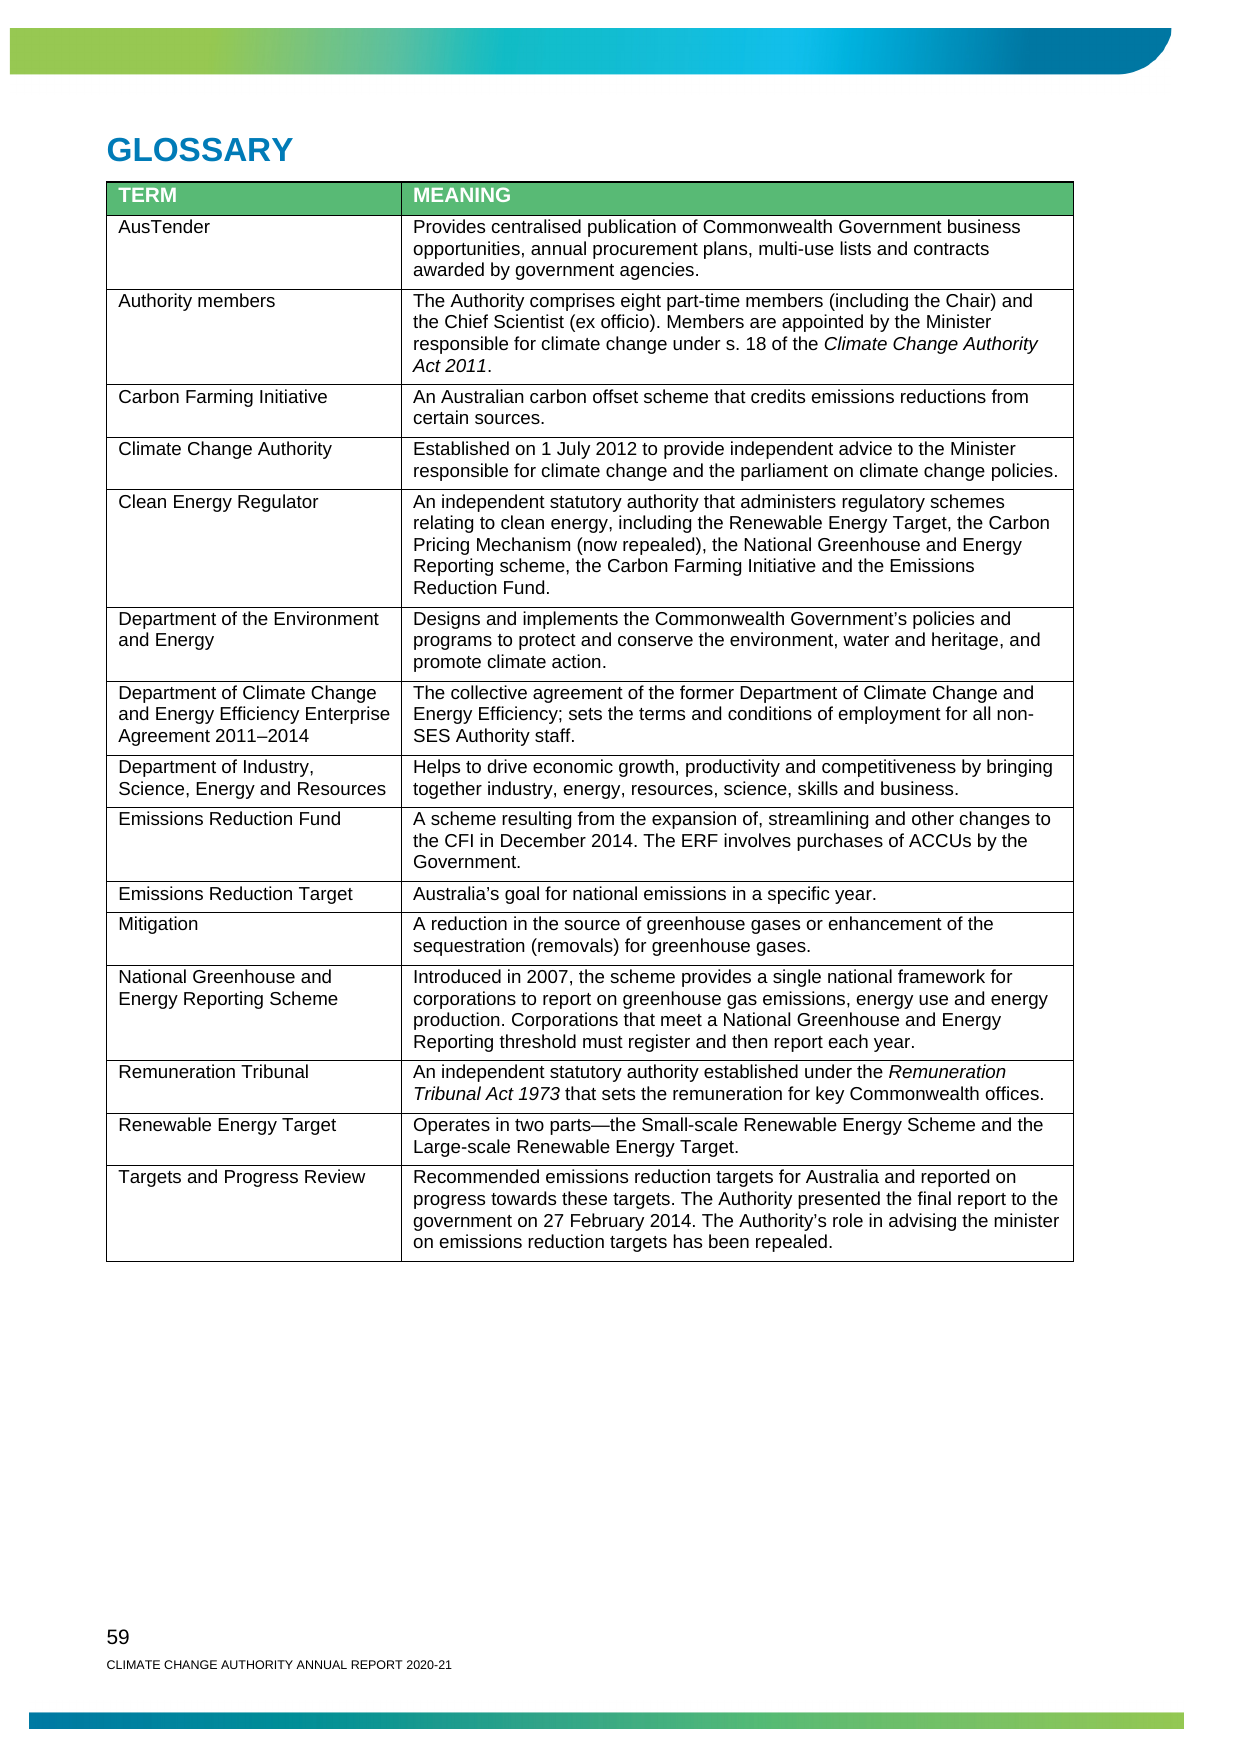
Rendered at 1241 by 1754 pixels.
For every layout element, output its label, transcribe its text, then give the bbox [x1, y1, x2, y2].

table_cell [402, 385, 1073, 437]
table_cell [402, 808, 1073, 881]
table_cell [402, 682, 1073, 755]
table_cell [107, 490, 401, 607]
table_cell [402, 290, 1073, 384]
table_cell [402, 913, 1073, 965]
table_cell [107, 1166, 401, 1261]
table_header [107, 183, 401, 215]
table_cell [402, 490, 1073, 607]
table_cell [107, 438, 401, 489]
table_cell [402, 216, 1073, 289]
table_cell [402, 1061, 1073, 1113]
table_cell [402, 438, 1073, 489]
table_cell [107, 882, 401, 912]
picture [9, 28, 1172, 95]
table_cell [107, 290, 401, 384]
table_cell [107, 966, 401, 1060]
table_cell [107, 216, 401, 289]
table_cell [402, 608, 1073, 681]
subtitle GLOSSARY [106, 131, 1075, 169]
picture [29, 1700, 1184, 1729]
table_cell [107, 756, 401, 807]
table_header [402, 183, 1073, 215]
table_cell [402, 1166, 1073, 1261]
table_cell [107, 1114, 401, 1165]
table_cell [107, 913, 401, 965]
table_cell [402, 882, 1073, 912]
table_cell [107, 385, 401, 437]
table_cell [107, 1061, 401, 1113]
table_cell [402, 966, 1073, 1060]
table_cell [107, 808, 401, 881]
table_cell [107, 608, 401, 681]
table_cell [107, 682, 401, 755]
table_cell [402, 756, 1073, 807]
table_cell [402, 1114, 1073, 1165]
